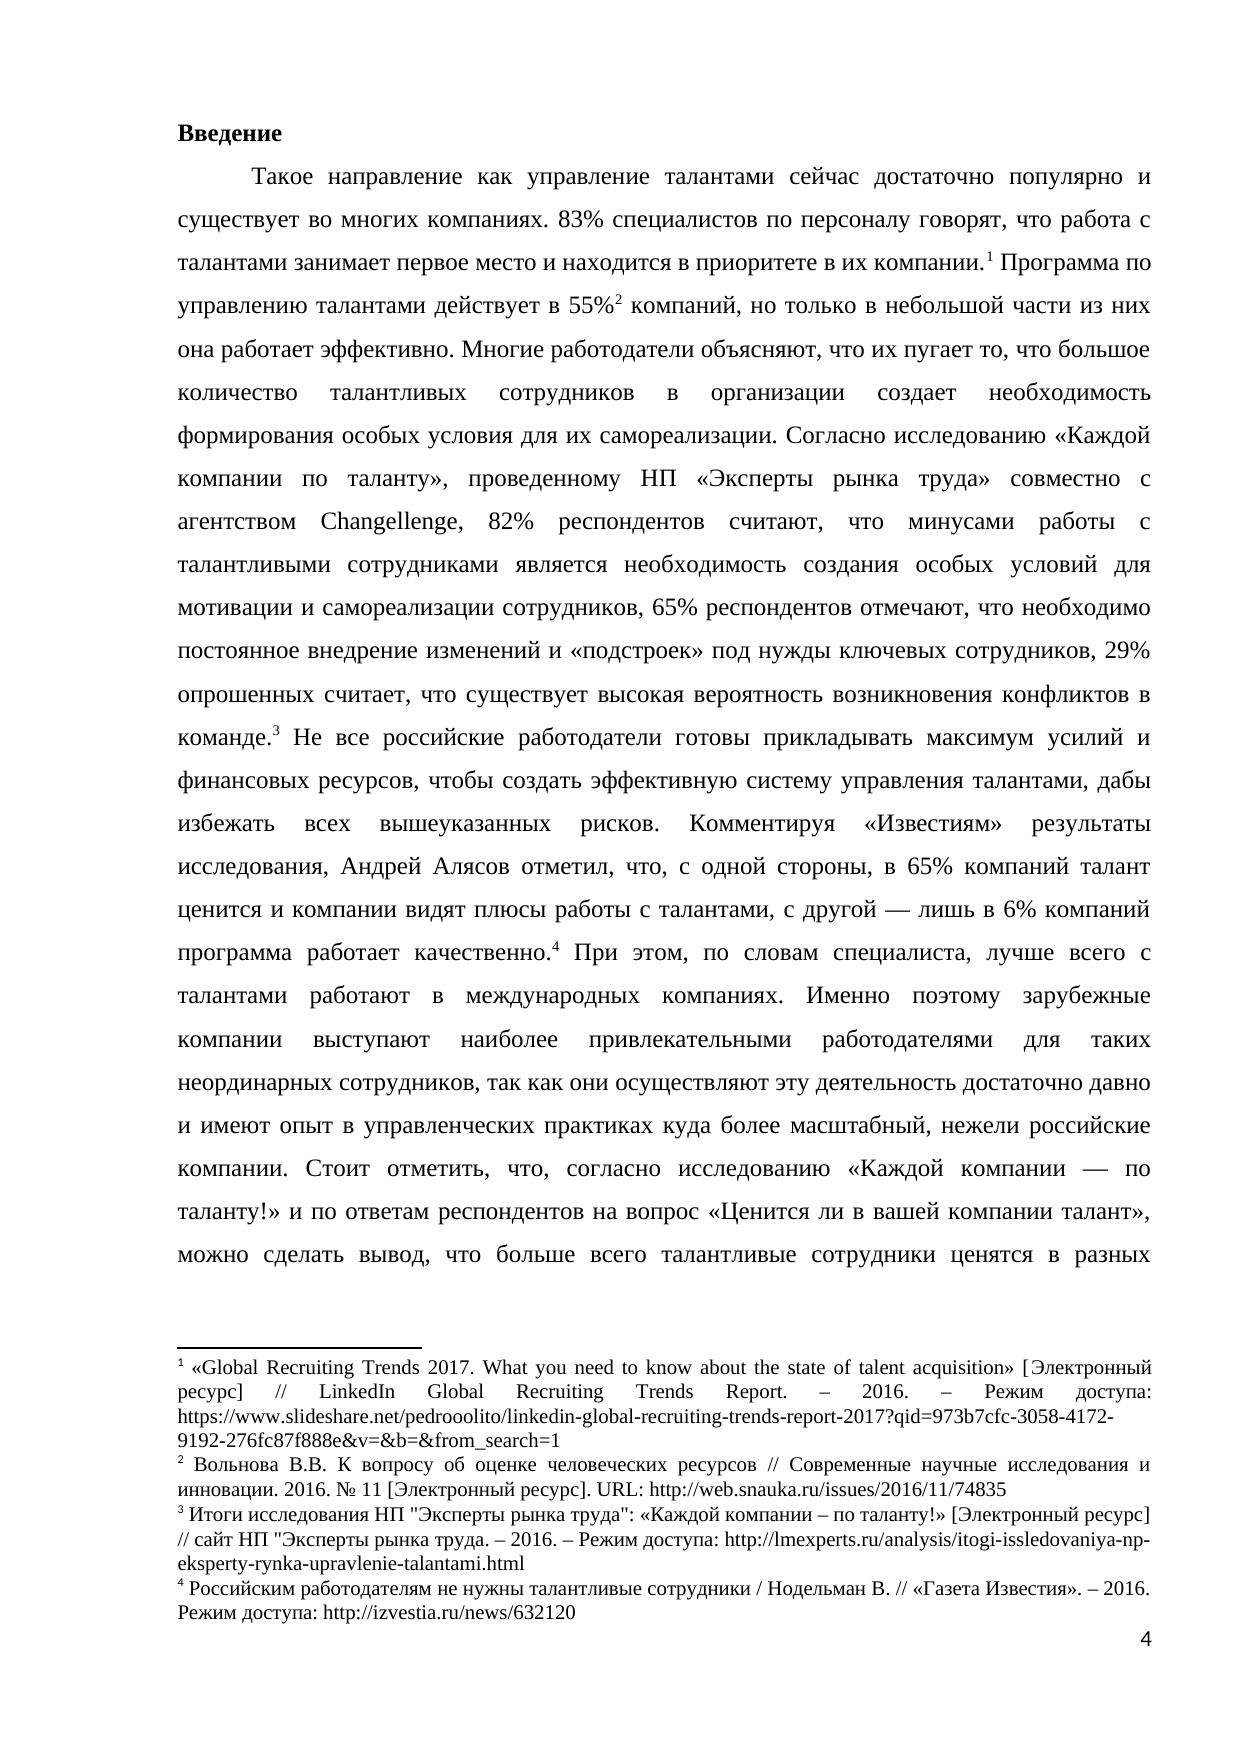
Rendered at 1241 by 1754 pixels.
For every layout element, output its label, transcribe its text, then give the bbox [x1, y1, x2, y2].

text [177, 161, 1152, 1268]
subtitle Введение [177, 118, 1152, 147]
